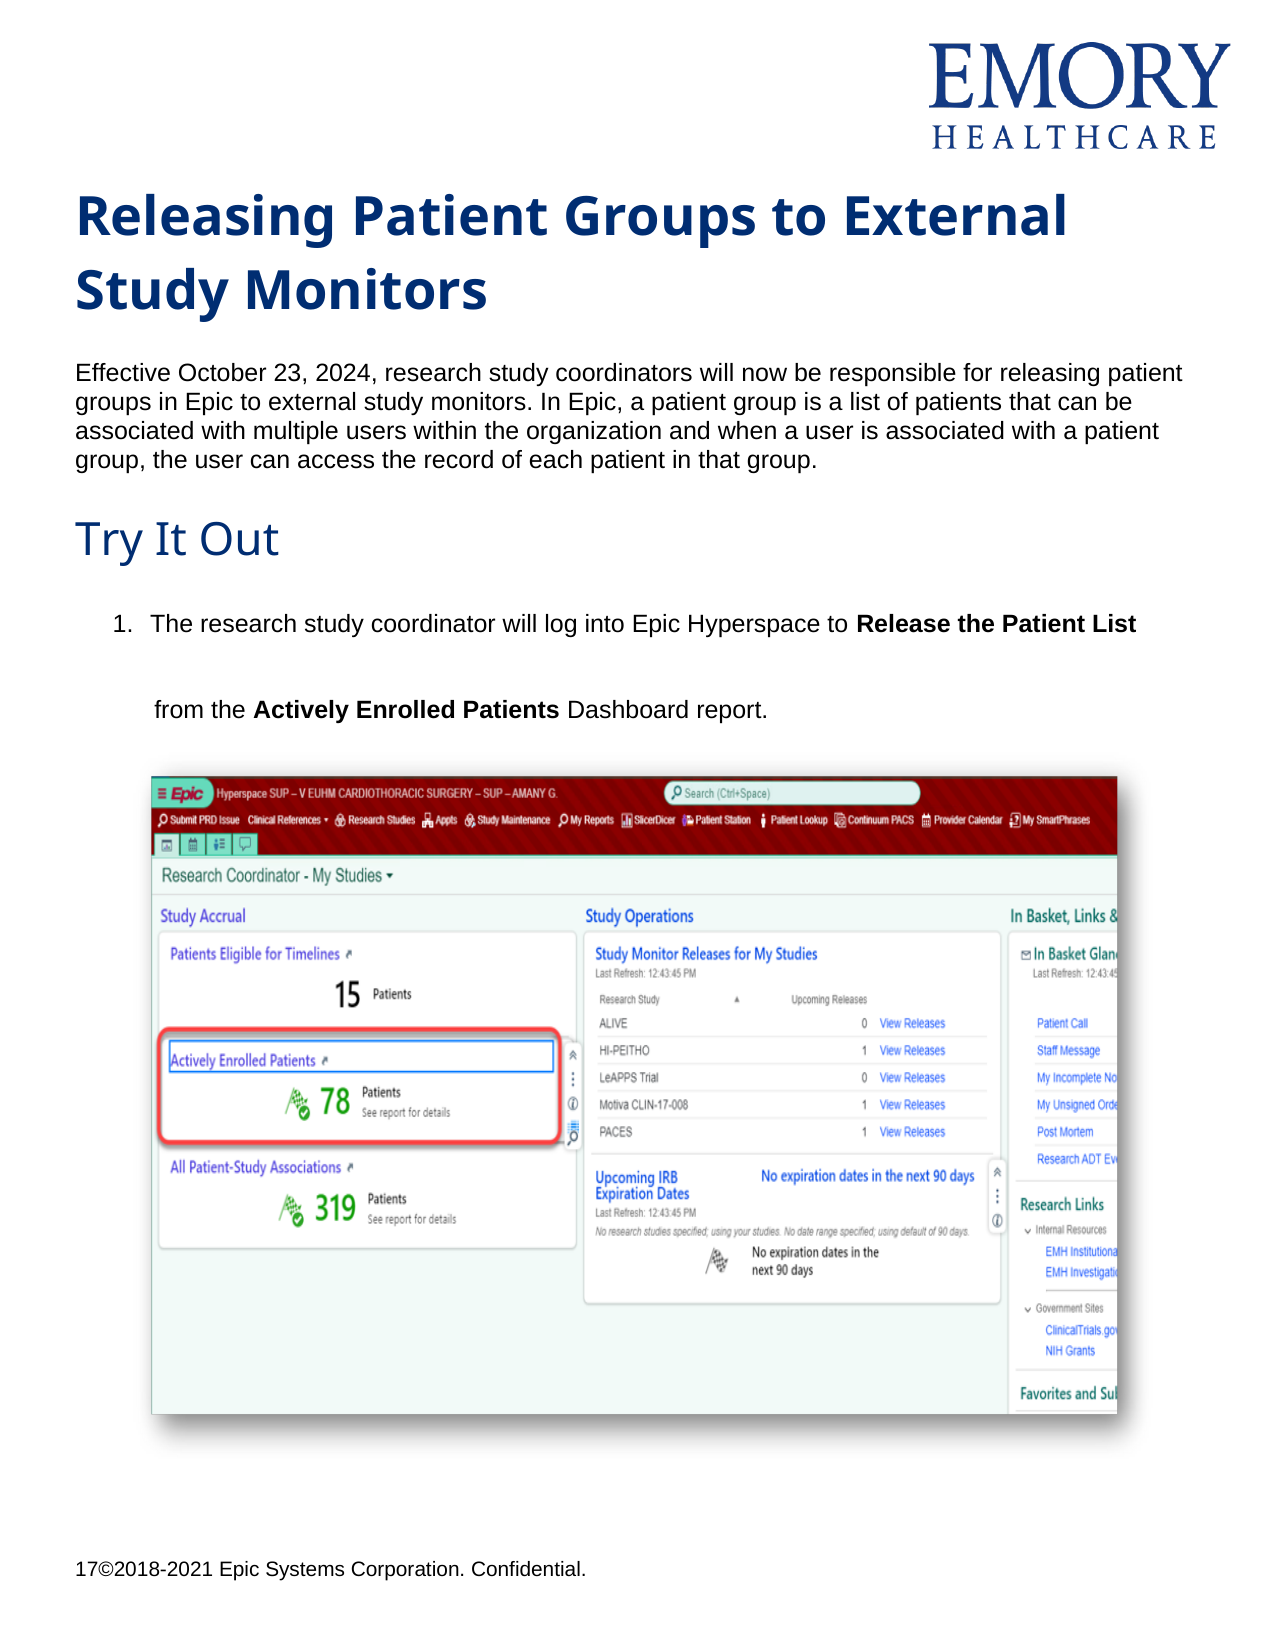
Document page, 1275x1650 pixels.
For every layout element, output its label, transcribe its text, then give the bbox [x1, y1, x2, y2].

text Try It Out [75, 507, 1200, 569]
text The research study coordinator will log into Epic Hyperspace to Release the Patient List [112, 609, 1200, 638]
picture [133, 752, 1154, 1463]
picture [929, 42, 1231, 149]
title Releasing Patient Groups to External Study Monitors [75, 177, 1200, 325]
list from the Actively Enrolled Patients Dashboard report. [112, 695, 1200, 724]
text Effective October 23, 2024, research study coordinators will now be responsible for releasing patient groups in Epic to external study monitors. In Epic, a patient group is a list of patients that can be associated with multiple users within the organization and when a user is associated with a patient group, the user can access the record of each patient in that group. [75, 358, 1200, 473]
